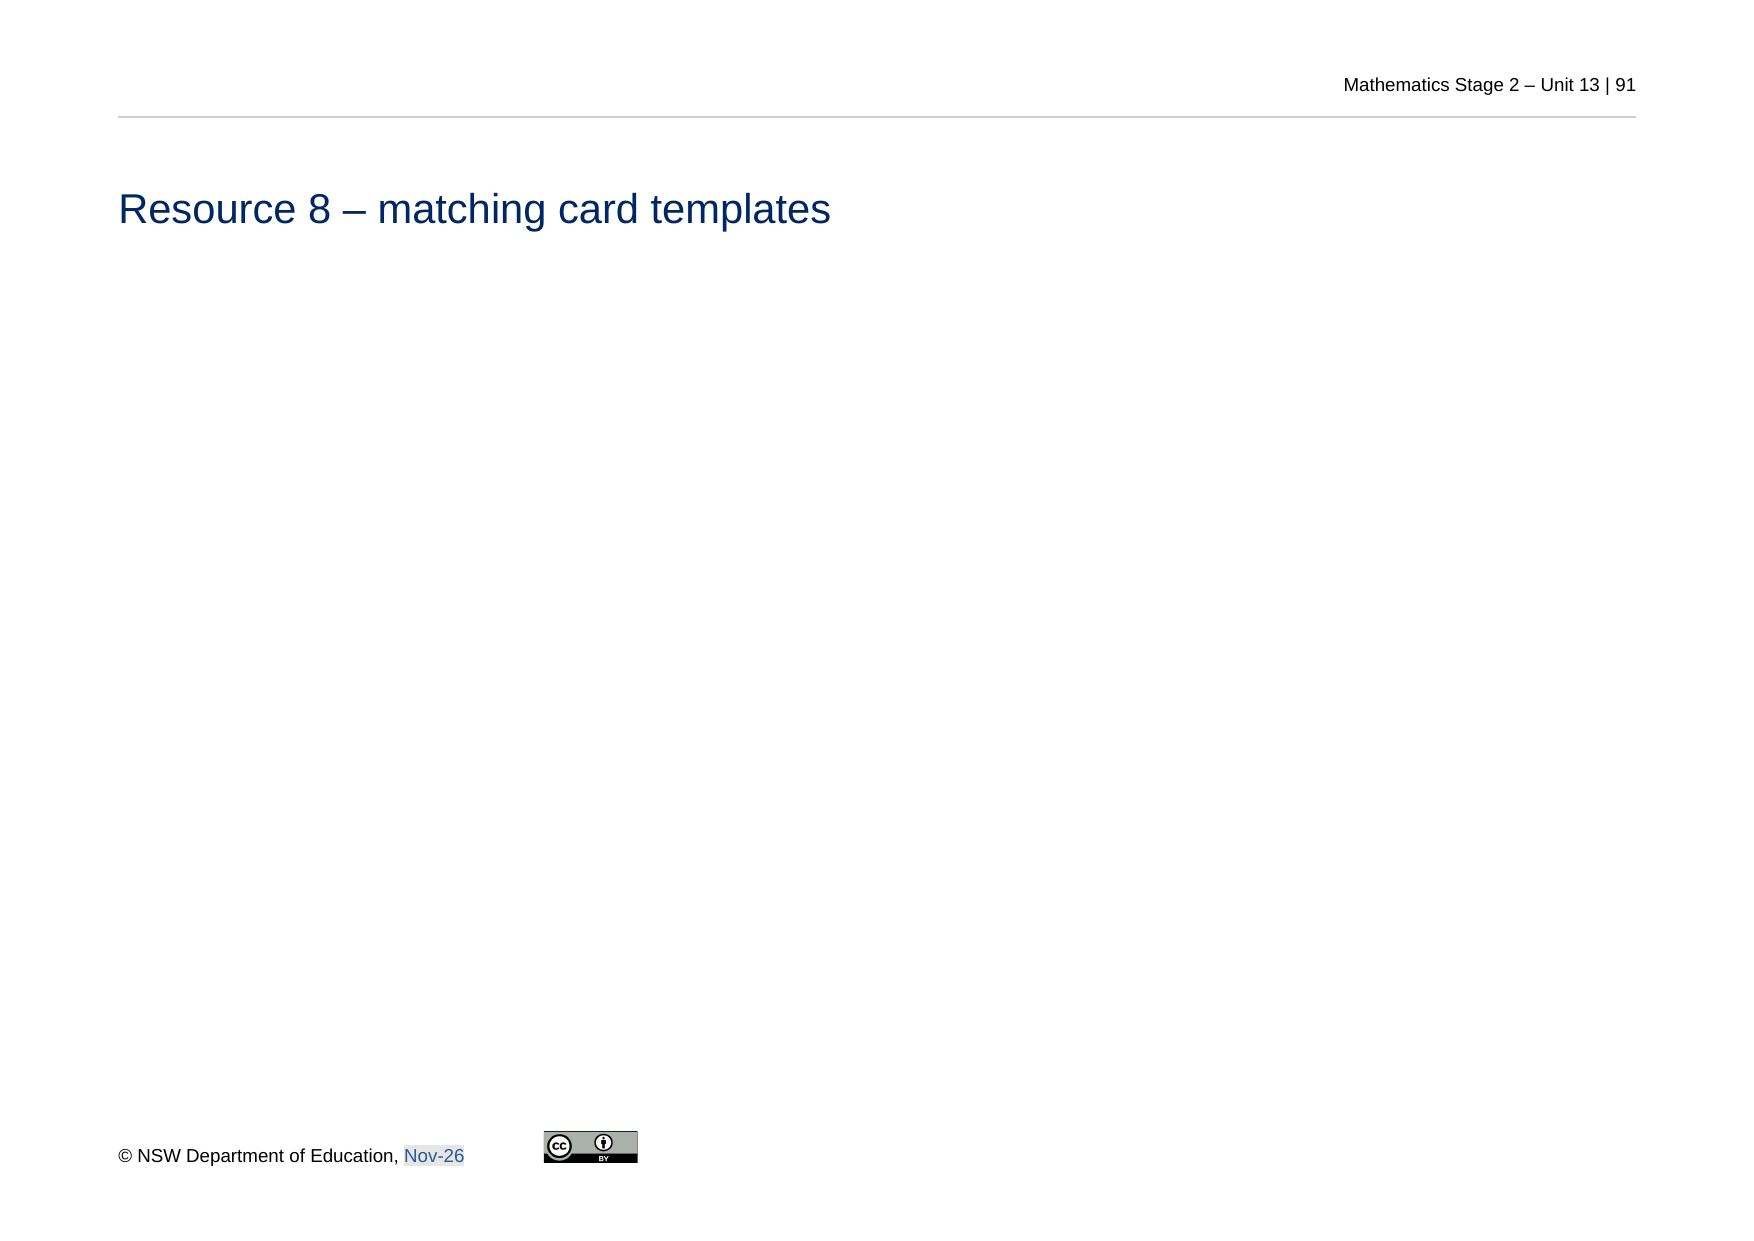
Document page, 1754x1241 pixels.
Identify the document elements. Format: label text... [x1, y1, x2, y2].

picture [543, 1131, 638, 1163]
subtitle Resource 8 – matching card templates [118, 184, 1636, 232]
